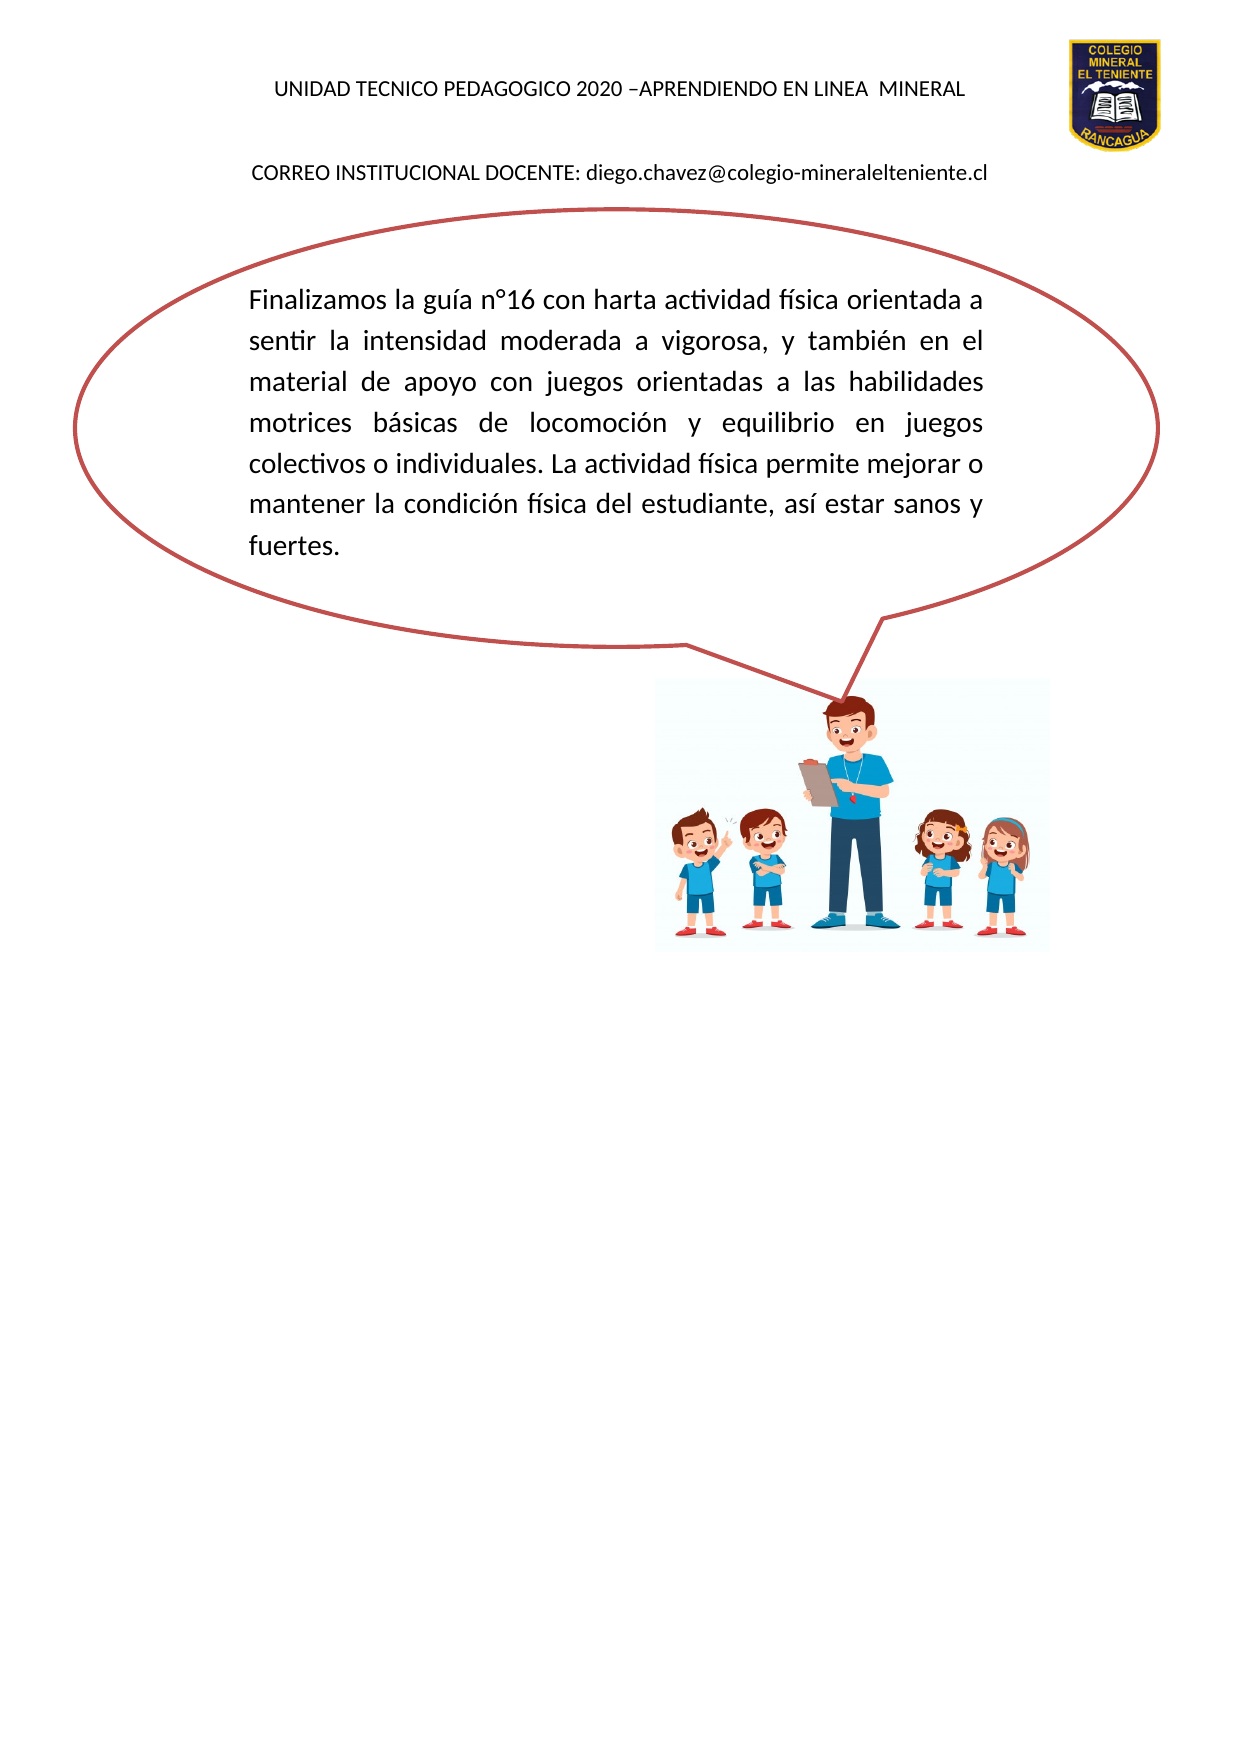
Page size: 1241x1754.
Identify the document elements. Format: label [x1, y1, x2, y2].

picture [654, 678, 1050, 952]
picture [1065, 33, 1162, 152]
